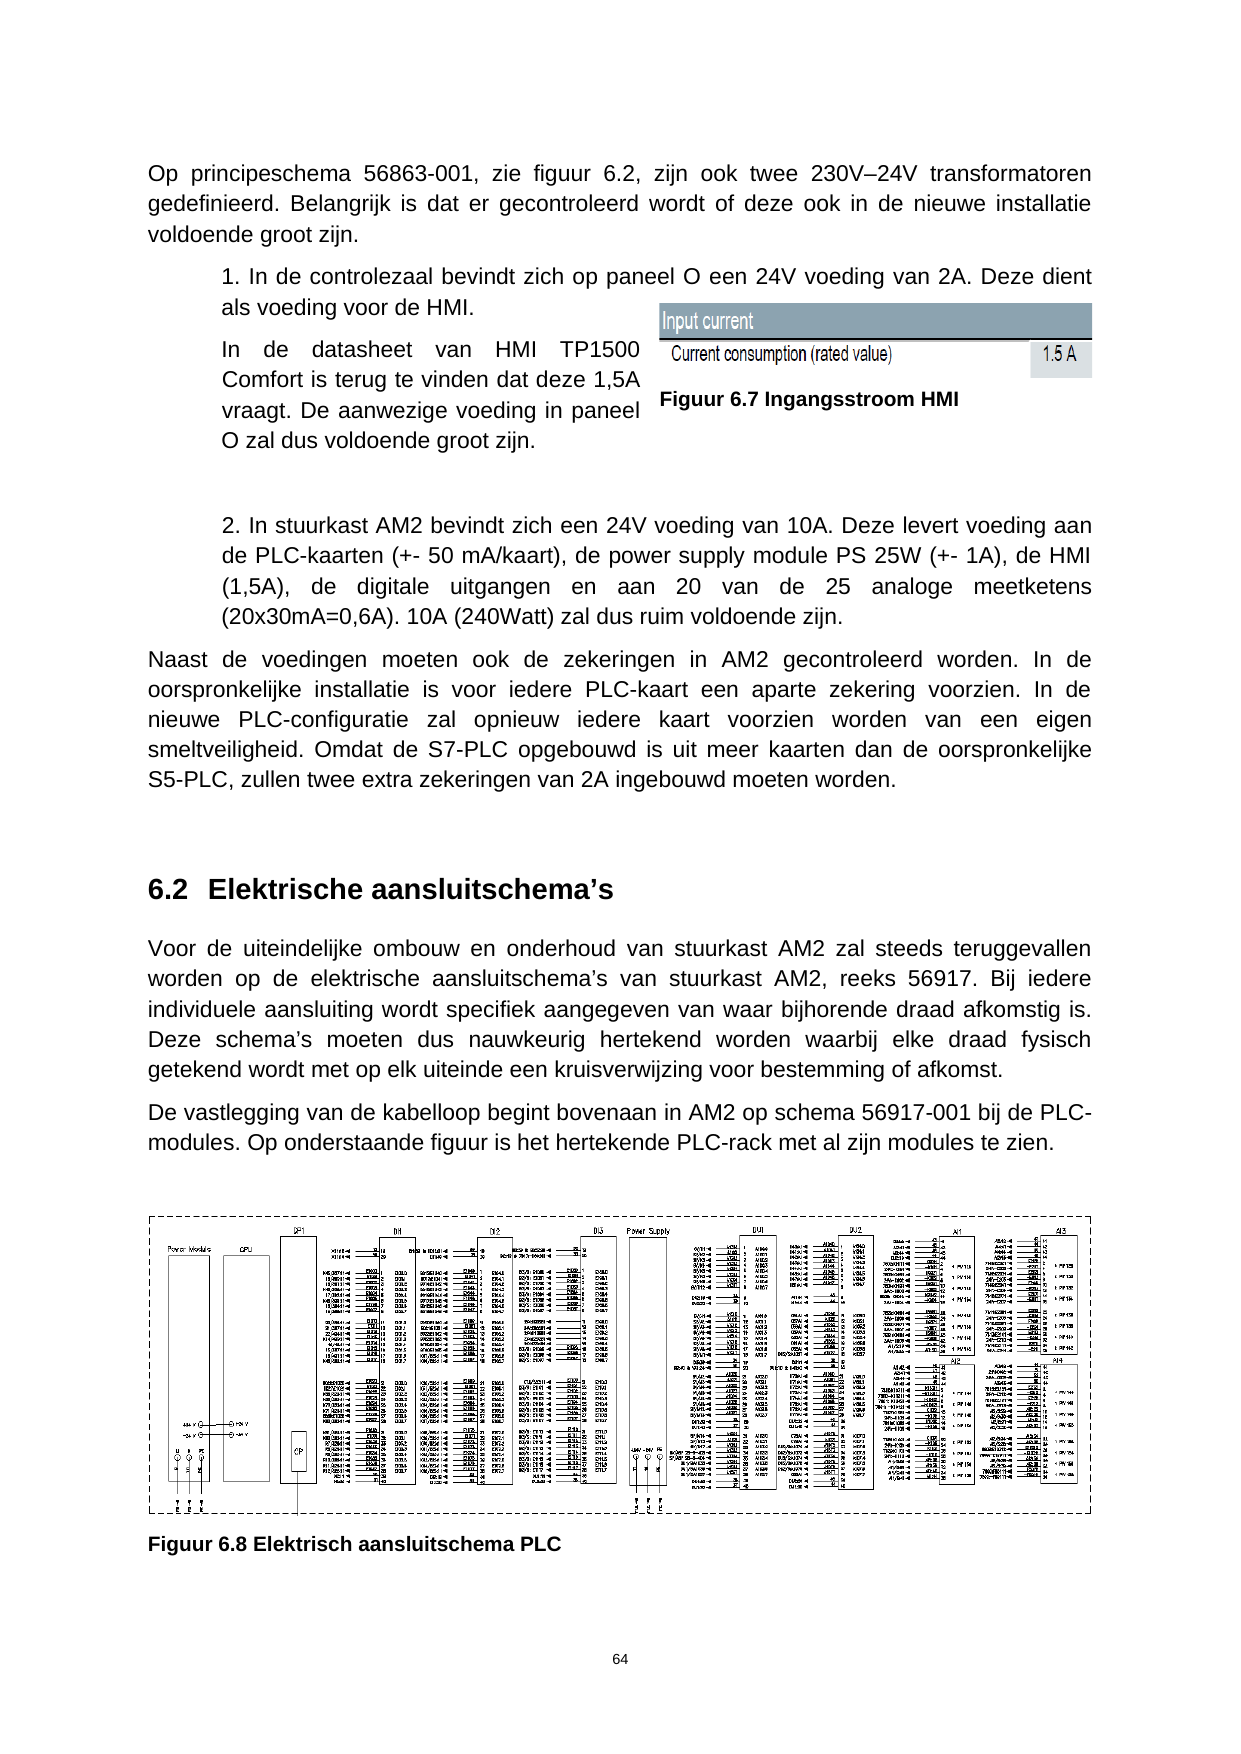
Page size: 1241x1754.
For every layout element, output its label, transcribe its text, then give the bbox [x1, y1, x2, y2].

text De vastlegging van de kabelloop begint bovenaan in AM2 op schema 56917-001 bij de PLC-modules. Op onderstaande figuur is het hertekende PLC-rack met al zijn modules te zien. [148, 1099, 1092, 1155]
text 1. In de controlezaal bevindt zich op paneel O een 24V voeding van 2A. Deze dient als voeding voor de HMI. [221, 263, 1092, 320]
picture [147, 1214, 1093, 1516]
text In de datasheet van HMI TP1500 Comfort is terug te vinden dat deze 1,5A vraagt. De aanwezige voeding in paneel O zal dus voldoende groot zijn. [221, 336, 1092, 453]
text Figuur 6.8 Elektrisch aansluitschema PLC [148, 1532, 1092, 1556]
text Naast de voedingen moeten ook de zekeringen in AM2 gecontroleerd worden. In de oorspronkelijke installatie is voor iedere PLC-kaart een aparte zekering voorzien. In de nieuwe PLC-configuratie zal opnieuw iedere kaart voorzien worden van een eigen smeltveiligheid. Omdat de S7-PLC opgebouwd is uit meer kaarten dan de oorspronkelijke S5-PLC, zullen twee extra zekeringen van 2A ingebouwd moeten worden. [148, 646, 1092, 793]
text Voor de uiteindelijke ombouw en onderhoud van stuurkast AM2 zal steeds teruggevallen worden op de elektrische aansluitschema’s van stuurkast AM2, reeks 56917. Bij iedere individuele aansluiting wordt specifiek aangegeven van waar bijhorende draad afkomstig is. Deze schema’s moeten dus nauwkeurig hertekend worden waarbij elke draad fysisch getekend wordt met op elk uiteinde een kruisverwijzing voor bestemming of afkomst. [148, 935, 1092, 1082]
text Op principeschema 56863-001, zie figuur 6.2, zijn ook twee 230V–24V transformatoren gedefinieerd. Belangrijk is dat er gecontroleerd wordt of deze ook in de nieuwe installatie voldoende groot zijn. [148, 160, 1092, 247]
text 2. In stuurkast AM2 bevindt zich een 24V voeding van 10A. Deze levert voeding aan de PLC-kaarten (+- 50 mA/kaart), de power supply module PS 25W (+- 1A), de HMI (1,5A), de digitale uitgangen en aan 20 van de 25 analoge meetketens (20x30mA=0,6A). 10A (240Watt) zal dus ruim voldoende zijn. [221, 512, 1092, 629]
subtitle Elektrische aansluitschema’s [148, 872, 1092, 905]
picture [659, 303, 1093, 378]
